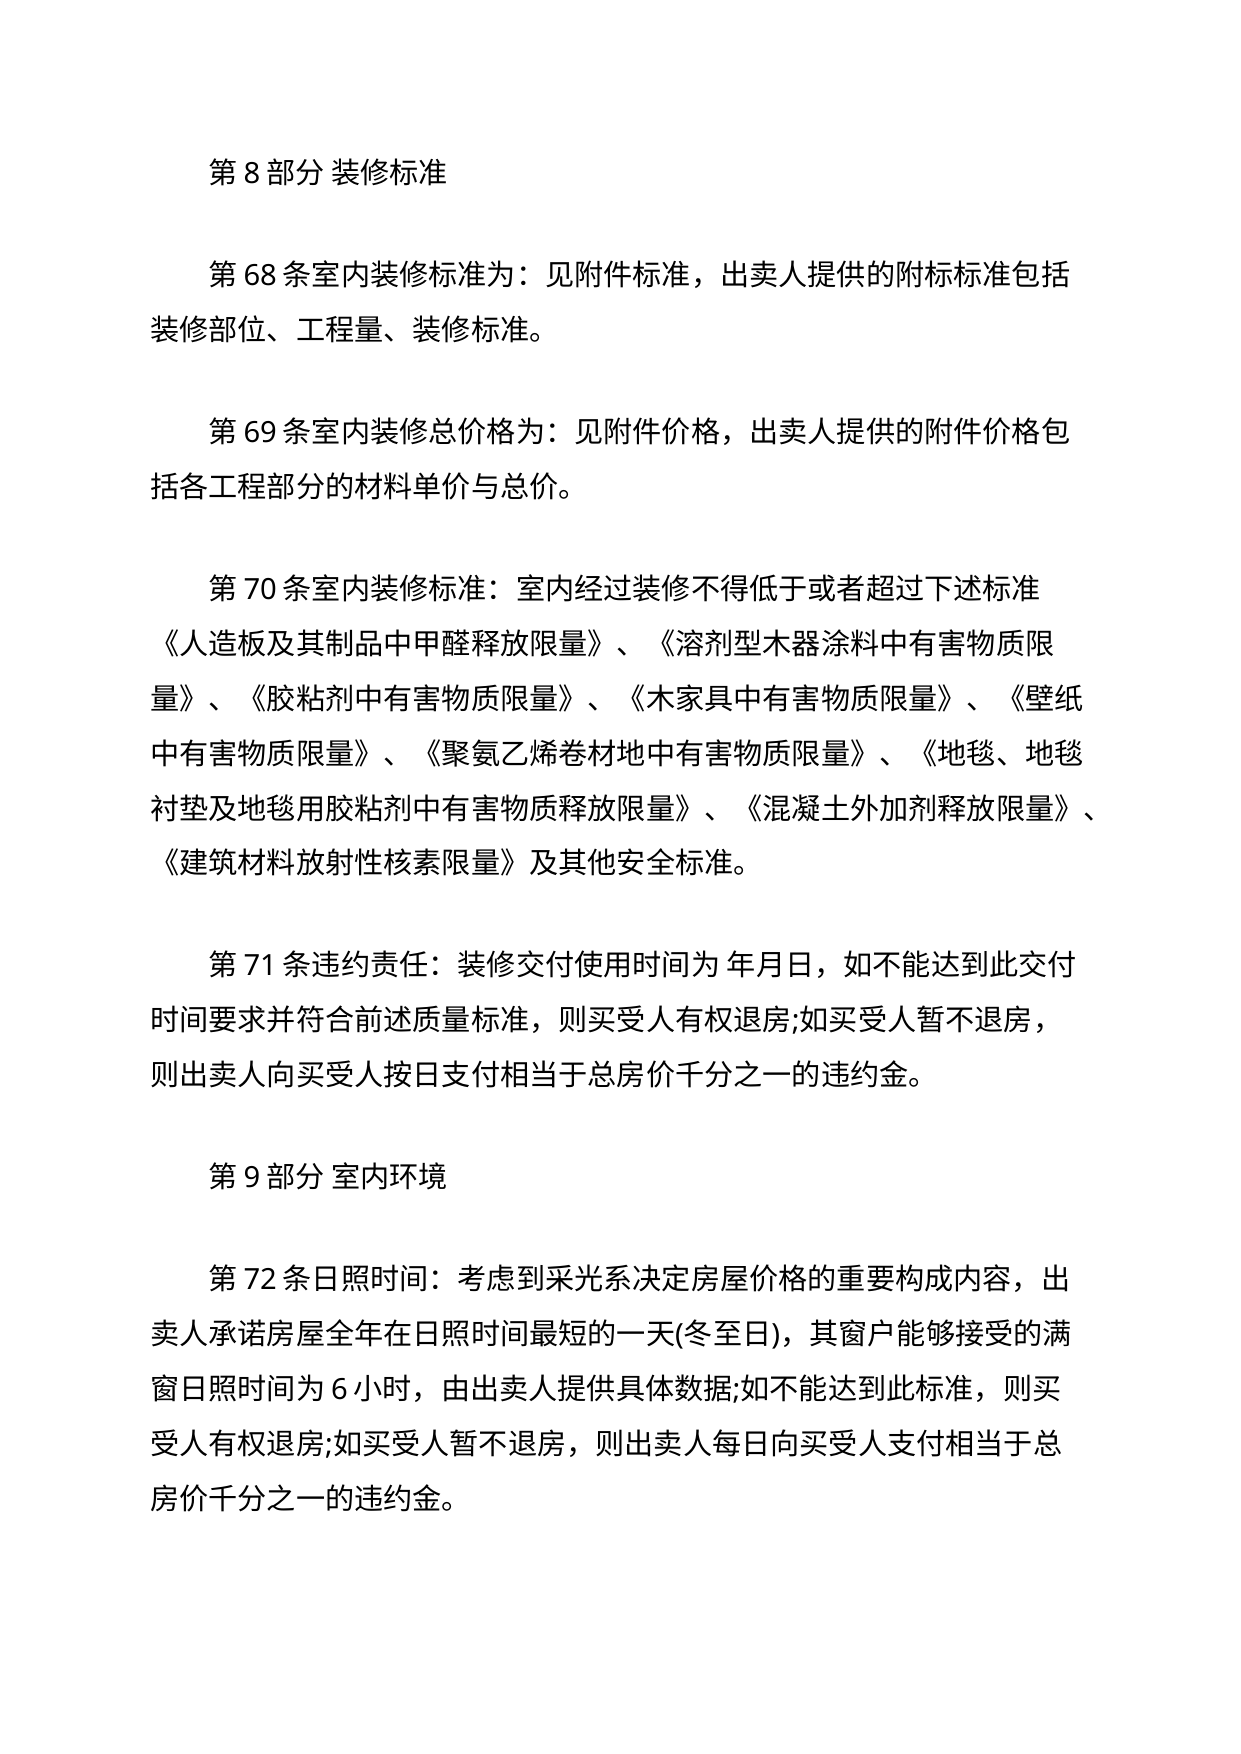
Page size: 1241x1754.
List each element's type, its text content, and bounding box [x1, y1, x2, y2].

text 第72条日照时间：考虑到采光系决定房屋价格的重要构成内容，出卖人承诺房屋全年在日照时间最短的一天(冬至日)，其窗户能够接受的满窗日照时间为6小时，由出卖人提供具体数据;如不能达到此标准，则买受人有权退房;如买受人暂不退房，则出卖人每日向买受人支付相当于总房价千分之一的违约金。 [150, 1256, 1090, 1518]
text 第70条室内装修标准：室内经过装修不得低于或者超过下述标准《人造板及其制品中甲醛释放限量》、《溶剂型木器涂料中有害物质限量》、《胶粘剂中有害物质限量》、《木家具中有害物质限量》、《壁纸中有害物质限量》、《聚氨乙烯卷材地中有害物质限量》、《地毯、地毯衬垫及地毯用胶粘剂中有害物质释放限量》、《混凝土外加剂释放限量》、《建筑材料放射性核素限量》及其他安全标准。 [150, 566, 1090, 882]
text 第69条室内装修总价格为：见附件价格，出卖人提供的附件价格包括各工程部分的材料单价与总价。 [150, 409, 1090, 506]
text 第8部分 装修标准 [150, 150, 1090, 192]
text 第9部分 室内环境 [150, 1154, 1090, 1196]
text 第68条室内装修标准为：见附件标准，出卖人提供的附标标准包括装修部位、工程量、装修标准。 [150, 252, 1090, 349]
text 第71条违约责任：装修交付使用时间为 年月日，如不能达到此交付时间要求并符合前述质量标准，则买受人有权退房;如买受人暂不退房，则出卖人向买受人按日支付相当于总房价千分之一的违约金。 [150, 942, 1090, 1094]
